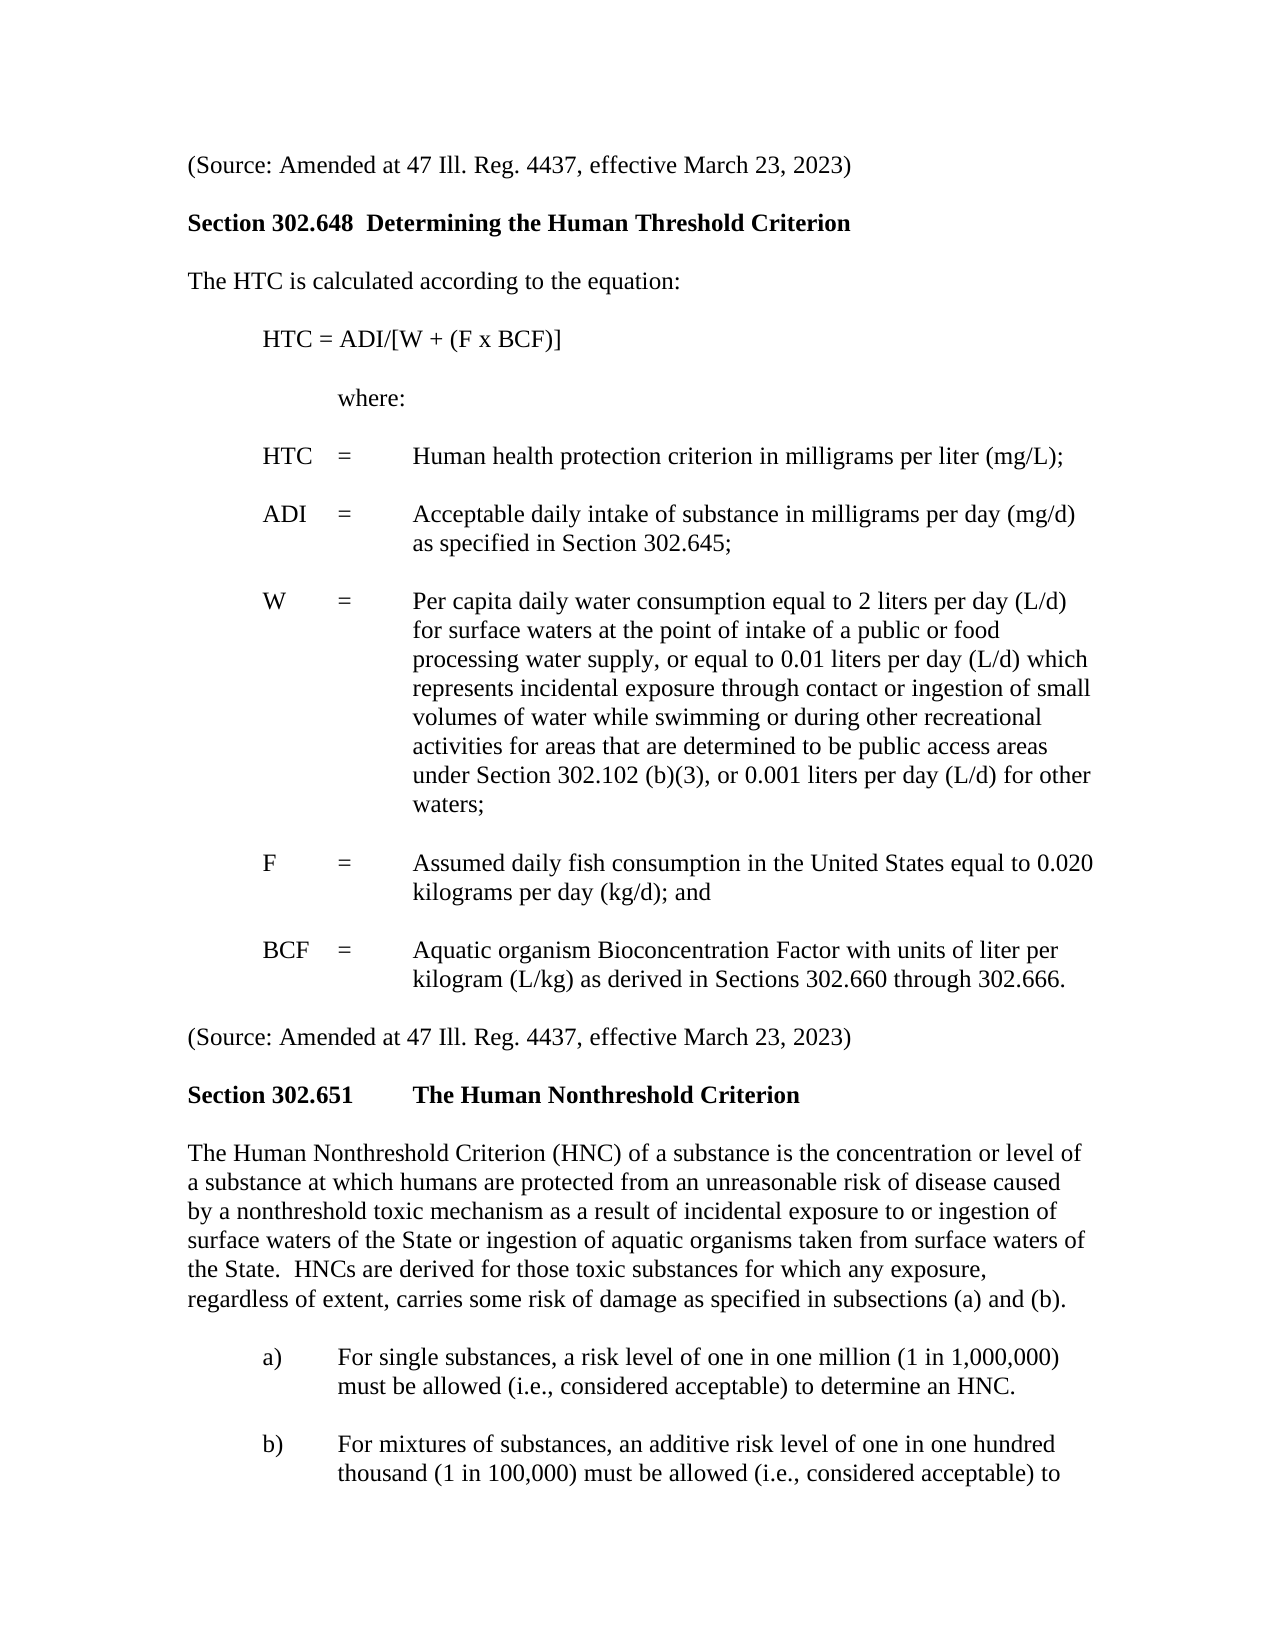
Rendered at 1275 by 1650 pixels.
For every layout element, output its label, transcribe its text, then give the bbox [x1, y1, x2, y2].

text where: [337, 382, 1087, 412]
text The Human Nonthreshold Criterion (HNC) of a substance is the concentration or level of a substance at which humans are protected from an unreasonable risk of disease caused by a nonthreshold toxic mechanism as a result of incidental exposure to or ingestion of surface waters of the State or ingestion of aquatic organisms taken from surface waters of the State. HNCs are derived for those toxic substances for which any exposure, regardless of extent, carries some risk of damage as specified in subsections (a) and (b). [187, 1138, 1087, 1312]
text a) For single substances, a risk level of one in one million (1 in 1,000,000) must be allowed (i.e., considered acceptable) to determine an HNC. [262, 1342, 1087, 1400]
text The HTC is calculated according to the equation: [187, 266, 1087, 295]
text HTC = ADI/[W + (F x BCF)] [262, 324, 1087, 353]
text (Source: Amended at 47 Ill. Reg. 4437, effective March 23, 2023) [187, 1022, 1087, 1051]
text HTC = Human health protection criterion in milligrams per liter (mg/L); [262, 441, 1095, 470]
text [262, 1429, 1087, 1487]
text as specified in Section 302.645; [337, 528, 1095, 557]
text Section 302.648 Determining the Human Threshold Criterion [187, 208, 1087, 237]
text kilogram (L/kg) as derived in Sections 302.660 through 302.666. [412, 964, 1095, 993]
text (Source: Amended at 47 Ill. Reg. 4437, effective March 23, 2023) [187, 150, 1087, 179]
text W = Per capita daily water consumption equal to 2 liters per day (L/d) [262, 586, 1095, 615]
text ADI = Acceptable daily intake of substance in milligrams per day (mg/d) [262, 499, 1095, 528]
text for surface waters at the point of intake of a public or food processing water supply, or equal to 0.01 liters per day (L/d) which represents incidental exposure through contact or ingestion of small volumes of water while swimming or during other recreational activities for areas that are determined to be public access areas under Section 302.102 (b)(3), or 0.001 liters per day (L/d) for other waters; [412, 615, 1095, 818]
text BCF = Aquatic organism Bioconcentration Factor with units of liter per [262, 935, 1095, 964]
text kilograms per day (kg/d); and [337, 877, 1095, 906]
text F = Assumed daily fish consumption in the United States equal to 0.020 [262, 847, 1095, 877]
subtitle Section 302.651 The Human Nonthreshold Criterion [187, 1080, 1087, 1109]
